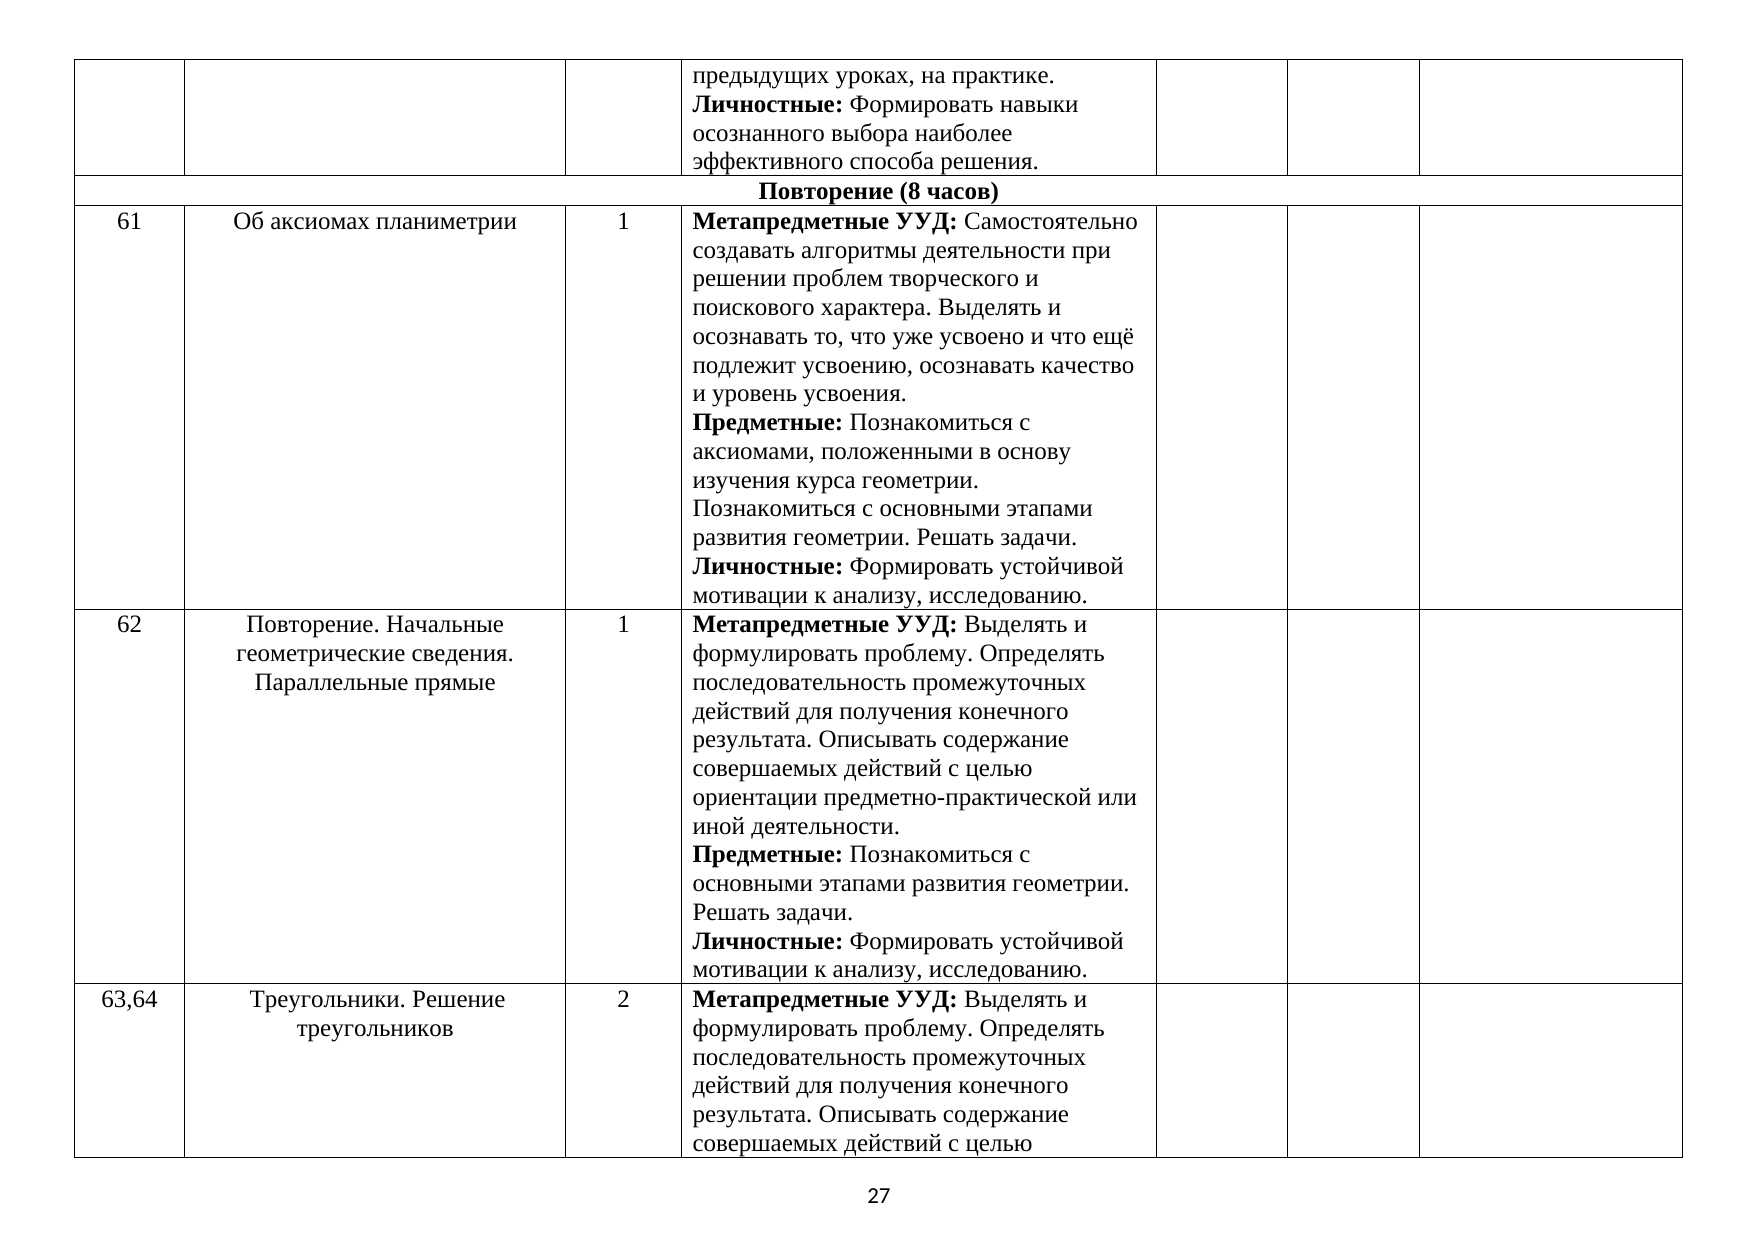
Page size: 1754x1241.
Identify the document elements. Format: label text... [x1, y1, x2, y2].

table_cell 63,64 [75, 984, 184, 1157]
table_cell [682, 984, 1156, 1157]
table_cell Об аксиомах планиметрии [185, 206, 565, 608]
table_cell [1288, 60, 1419, 175]
table_cell 2 [566, 984, 681, 1157]
table_cell 61 [75, 206, 184, 608]
table_cell 60 [75, 60, 184, 175]
table_cell Повторение (8 часов) [75, 176, 1682, 205]
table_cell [682, 60, 1156, 175]
table_cell [1420, 984, 1682, 1157]
table_cell [1157, 206, 1287, 608]
table_cell [1157, 610, 1287, 983]
table_cell [1288, 984, 1419, 1157]
table_cell [1157, 60, 1287, 175]
table_cell [1157, 984, 1287, 1157]
table_cell 1 [566, 610, 681, 983]
table_cell [1420, 206, 1682, 608]
table_cell 1 [566, 206, 681, 608]
table_cell Метапредметные УУД: Самостоятельно создавать алгоритмы деятельности при решении проблем творческого и поискового характера. Выделять и осознавать то, что уже усвоено и что ещё подлежит усвоению, осознавать качество и уровень усвоения. Предметные: Познакомиться с аксиомами, положенными в основу изучения курса геометрии. Познакомиться с основными этапами развития геометрии. Решать задачи. Личностные: Формировать устойчивой мотивации к анализу, исследованию. [682, 206, 1156, 608]
table_cell 62 [75, 610, 184, 983]
table_cell [1420, 610, 1682, 983]
table_cell 1 [566, 60, 681, 175]
table_cell [1420, 60, 1682, 175]
table_cell [1288, 206, 1419, 608]
table_cell Метапредметные УУД: Выделять и формулировать проблему. Определять последовательность промежуточных действий для получения конечного результата. Описывать содержание совершаемых действий с целью ориентации предметно-практической или иной деятельности. Предметные: Познакомиться с основными этапами развития геометрии. Решать задачи. Личностные: Формировать устойчивой мотивации к анализу, исследованию. [682, 610, 1156, 983]
table_cell Повторение. Начальные геометрические сведения. Параллельные прямые [185, 610, 565, 983]
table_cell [185, 60, 565, 175]
table_cell [1288, 610, 1419, 983]
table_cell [185, 984, 565, 1157]
